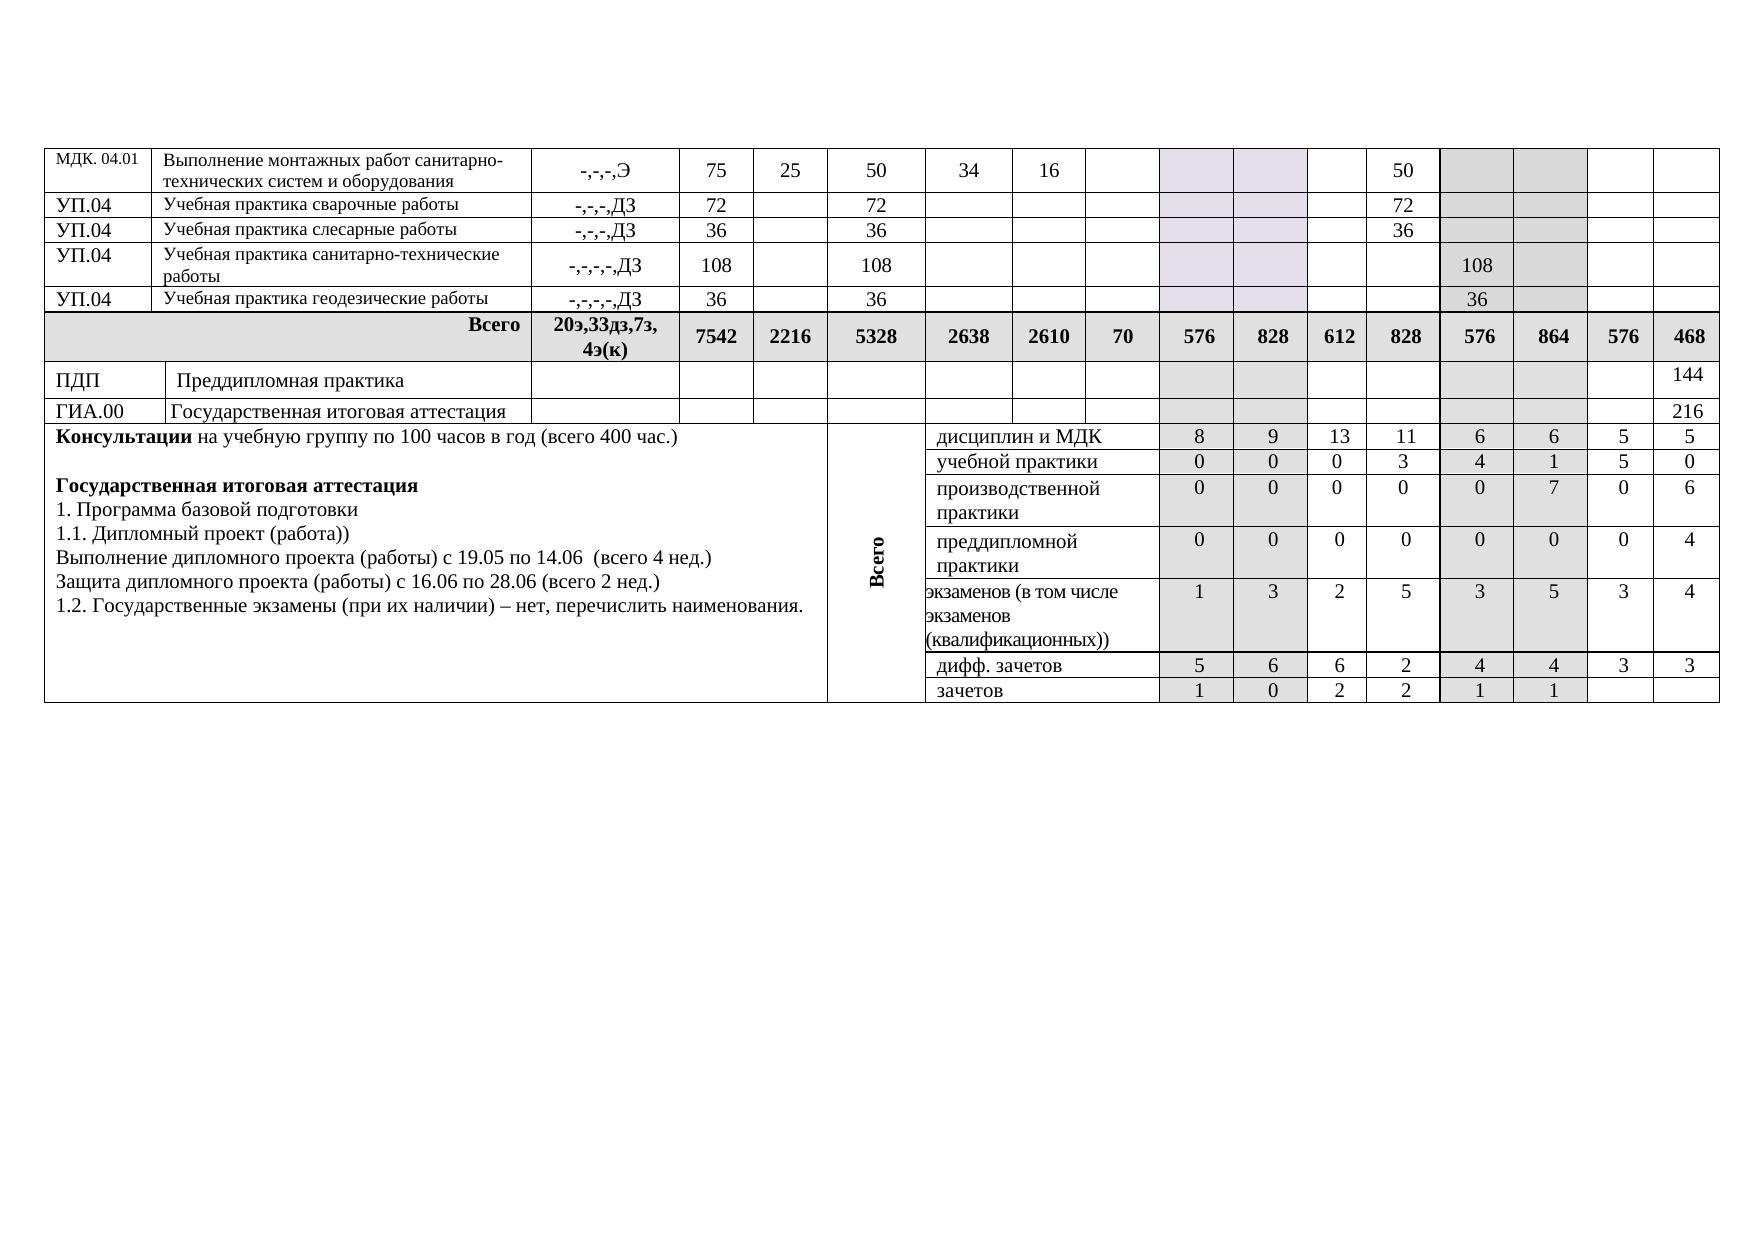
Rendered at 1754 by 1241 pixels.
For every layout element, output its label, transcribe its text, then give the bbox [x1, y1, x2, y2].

table_cell [754, 287, 827, 311]
table_cell 50 [1367, 149, 1439, 192]
table_cell 50 [828, 149, 925, 192]
table_cell 5 [1588, 450, 1653, 473]
table_cell [1308, 193, 1366, 217]
table_cell [1308, 218, 1366, 242]
table_cell [1367, 243, 1439, 286]
table_cell 36 [680, 287, 753, 311]
table_cell [1308, 287, 1366, 311]
table_cell 25 [754, 149, 827, 192]
table_cell 2 [1367, 678, 1439, 702]
table_cell [1588, 678, 1653, 702]
table_cell 0 [1588, 475, 1653, 526]
table_cell [1654, 149, 1719, 192]
table_cell 1 [1441, 678, 1513, 702]
table_cell дисциплин и МДК [926, 424, 1159, 448]
table_cell [1588, 287, 1653, 311]
table_cell дифф. зачетов [926, 653, 1159, 677]
table_cell 828 [1367, 313, 1439, 361]
table_cell 0 [1308, 527, 1366, 578]
table_cell 864 [1514, 313, 1587, 361]
table_cell [1588, 149, 1653, 192]
table_cell [1160, 149, 1233, 192]
table_cell [828, 399, 925, 423]
table_cell -,-,-,-,ДЗ [532, 243, 679, 286]
table_cell 4 [1654, 579, 1719, 651]
table_cell 0 [1367, 527, 1439, 578]
table_cell 2216 [754, 313, 827, 361]
table_cell Выполнение монтажных работ санитарно-технических систем и оборудования [152, 149, 531, 192]
table_cell [754, 243, 827, 286]
table_cell [1588, 362, 1653, 398]
table_cell 36 [1441, 287, 1513, 311]
table_cell УП.04 [45, 218, 151, 242]
table_cell [1588, 218, 1653, 242]
table_cell преддипломной практики [926, 527, 1159, 578]
table_cell [926, 287, 1012, 311]
table_cell 2 [1308, 579, 1366, 651]
table_cell 612 [1308, 313, 1366, 361]
table_cell 0 [1514, 527, 1587, 578]
table_cell [1086, 149, 1159, 192]
table_cell 108 [828, 243, 925, 286]
table_cell УП.04 [45, 243, 151, 286]
table_cell [926, 193, 1012, 217]
table_cell [926, 218, 1012, 242]
table_cell 576 [1160, 313, 1233, 361]
table_cell [1588, 193, 1653, 217]
table_cell [754, 399, 827, 423]
table_cell -,-,-,ДЗ [532, 193, 679, 217]
table_cell Учебная практика санитарно-технические работы [152, 243, 531, 286]
table_cell 4 [1441, 450, 1513, 473]
table_cell 36 [1367, 218, 1439, 242]
table_cell 2638 [926, 313, 1012, 361]
table_cell 6 [1308, 653, 1366, 677]
table_cell экзаменов (в том числе экзаменов (квалификационных)) [926, 579, 1159, 651]
table_cell 72 [680, 193, 753, 217]
table_cell [1160, 399, 1233, 423]
table_cell 0 [1367, 475, 1439, 526]
table_cell 576 [1588, 313, 1653, 361]
table_cell [1308, 243, 1366, 286]
table_cell [1234, 193, 1307, 217]
table_cell 72 [1367, 193, 1439, 217]
table_cell [1514, 362, 1587, 398]
table_cell [1234, 362, 1307, 398]
table_cell [1441, 218, 1513, 242]
table_cell [1441, 193, 1513, 217]
table_cell МДК. 04.01 [45, 149, 151, 192]
table_cell [1086, 399, 1159, 423]
table_cell 3 [1588, 653, 1653, 677]
table_cell ГИА.00 [45, 399, 165, 423]
table_cell [1308, 399, 1366, 423]
table_cell 16 [1013, 149, 1085, 192]
table_cell [754, 218, 827, 242]
table_cell [1367, 362, 1439, 398]
table_cell -,-,-,-,ДЗ [532, 287, 679, 311]
table_cell [1234, 287, 1307, 311]
table_cell 13 [1308, 424, 1366, 448]
table_cell УП.04 [45, 287, 151, 311]
table_cell [1013, 287, 1085, 311]
table_cell 0 [1160, 527, 1233, 578]
table_cell 7542 [680, 313, 753, 361]
table_cell [1654, 218, 1719, 242]
table_cell [1514, 193, 1587, 217]
table_cell -,-,-,ДЗ [532, 218, 679, 242]
table_cell 6 [1514, 424, 1587, 448]
table_cell 36 [680, 218, 753, 242]
table_cell [1654, 243, 1719, 286]
table_cell [680, 362, 753, 398]
table_cell 36 [828, 218, 925, 242]
table_cell Учебная практика слесарные работы [152, 218, 531, 242]
table_cell ПДП [45, 362, 165, 398]
table_cell 5 [1654, 424, 1719, 448]
table_cell 72 [828, 193, 925, 217]
table_cell 1 [1514, 450, 1587, 473]
table_cell [1160, 362, 1233, 398]
table_cell 3 [1234, 579, 1307, 651]
table_cell [1013, 399, 1085, 423]
table_cell производственной практики [926, 475, 1159, 526]
table_cell Консультации на учебную группу по 100 часов в год (всего 400 час.) Государственная итоговая аттестация 1. Программа базовой подготовки 1.1. Дипломный проект (работа)) Выполнение дипломного проекта (работы) с 19.05 по 14.06 (всего 4 нед.) Защита дипломного проекта (работы) с 16.06 по 28.06 (всего 2 нед.) 1.2. Государственные экзамены (при их наличии) – нет, перечислить наименования. [45, 424, 827, 702]
table_cell 1 [1160, 678, 1233, 702]
table_cell 108 [680, 243, 753, 286]
table_cell учебной практики [926, 450, 1159, 473]
table_cell 6 [1654, 475, 1719, 526]
table_cell 2 [1308, 678, 1366, 702]
table_cell [1160, 243, 1233, 286]
table_cell 70 [1086, 313, 1159, 361]
table_cell 576 [1441, 313, 1513, 361]
table_cell [1308, 149, 1366, 192]
table_cell 6 [1234, 653, 1307, 677]
table_cell [1160, 287, 1233, 311]
table_cell Всего [828, 424, 925, 702]
table_cell [1514, 287, 1587, 311]
table_cell Учебная практика геодезические работы [152, 287, 531, 311]
table_cell зачетов [926, 678, 1159, 702]
table_cell 0 [1160, 475, 1233, 526]
table_cell [1654, 678, 1719, 702]
table_cell -,-,-,Э [532, 149, 679, 192]
table_cell [754, 193, 827, 217]
table_cell [1514, 218, 1587, 242]
table_cell 9 [1234, 424, 1307, 448]
table_cell [1654, 193, 1719, 217]
table_cell 2610 [1013, 313, 1085, 361]
table_cell [1367, 287, 1439, 311]
table_cell 4 [1514, 653, 1587, 677]
table_cell [1160, 218, 1233, 242]
table_cell [532, 362, 679, 398]
table_cell [532, 399, 679, 423]
table_cell Государственная итоговая аттестация [166, 399, 531, 423]
table_cell [1588, 243, 1653, 286]
table_cell 5 [1160, 653, 1233, 677]
table_cell Всего [45, 313, 531, 361]
table_cell [1514, 243, 1587, 286]
table_cell 34 [926, 149, 1012, 192]
table_cell 144 [1654, 362, 1719, 398]
table_cell 0 [1441, 527, 1513, 578]
table_cell 3 [1654, 653, 1719, 677]
table_cell 0 [1588, 527, 1653, 578]
table_cell 11 [1367, 424, 1439, 448]
table_cell Учебная практика сварочные работы [152, 193, 531, 217]
table_cell [926, 362, 1012, 398]
table_cell [1086, 193, 1159, 217]
table_cell [1234, 218, 1307, 242]
table_cell Преддипломная практика [166, 362, 531, 398]
table_cell [1160, 193, 1233, 217]
table_cell 3 [1367, 450, 1439, 473]
table_cell [1441, 149, 1513, 192]
table_cell 2 [1367, 653, 1439, 677]
table_cell [1234, 149, 1307, 192]
table_cell 3 [1441, 579, 1513, 651]
table_cell 216 [1654, 399, 1719, 423]
table_cell 1 [1160, 579, 1233, 651]
table_cell 5 [1588, 424, 1653, 448]
table_cell 3 [1588, 579, 1653, 651]
table_cell 4 [1654, 527, 1719, 578]
table_cell 75 [680, 149, 753, 192]
table_cell [1086, 287, 1159, 311]
table_cell [828, 362, 925, 398]
table_cell [1588, 399, 1653, 423]
table_cell 108 [1441, 243, 1513, 286]
table_cell [1013, 362, 1085, 398]
table_cell УП.04 [45, 193, 151, 217]
table_cell 8 [1160, 424, 1233, 448]
table_cell [1441, 399, 1513, 423]
table_cell 0 [1308, 450, 1366, 473]
table_cell 468 [1654, 313, 1719, 361]
table_cell [926, 243, 1012, 286]
table_cell [1086, 218, 1159, 242]
table_cell [1441, 362, 1513, 398]
table_cell [754, 362, 827, 398]
table_cell [680, 399, 753, 423]
table_cell [1654, 287, 1719, 311]
table_cell 5 [1367, 579, 1439, 651]
table_cell [1514, 149, 1587, 192]
table_cell 20э,33дз,7з, 4э(к) [532, 313, 679, 361]
table_cell [1013, 218, 1085, 242]
table_cell 828 [1234, 313, 1307, 361]
table_cell [1308, 362, 1366, 398]
table_cell 0 [1654, 450, 1719, 473]
table_cell 0 [1234, 527, 1307, 578]
table_cell 0 [1160, 450, 1233, 473]
table_cell [926, 399, 1012, 423]
table_cell 7 [1514, 475, 1587, 526]
table_cell 0 [1441, 475, 1513, 526]
table_cell 5 [1514, 579, 1587, 651]
table_cell [1013, 193, 1085, 217]
table_cell 0 [1234, 678, 1307, 702]
table_cell 0 [1234, 475, 1307, 526]
table_cell 0 [1234, 450, 1307, 473]
table_cell 4 [1441, 653, 1513, 677]
table_cell [1514, 399, 1587, 423]
table_cell [1367, 399, 1439, 423]
table_cell 36 [828, 287, 925, 311]
table_cell [1234, 243, 1307, 286]
table_cell [1234, 399, 1307, 423]
table_cell [1086, 243, 1159, 286]
table_cell 0 [1308, 475, 1366, 526]
table_cell 1 [1514, 678, 1587, 702]
table_cell 6 [1441, 424, 1513, 448]
table_cell [1086, 362, 1159, 398]
table_cell [1013, 243, 1085, 286]
table_cell 5328 [828, 313, 925, 361]
